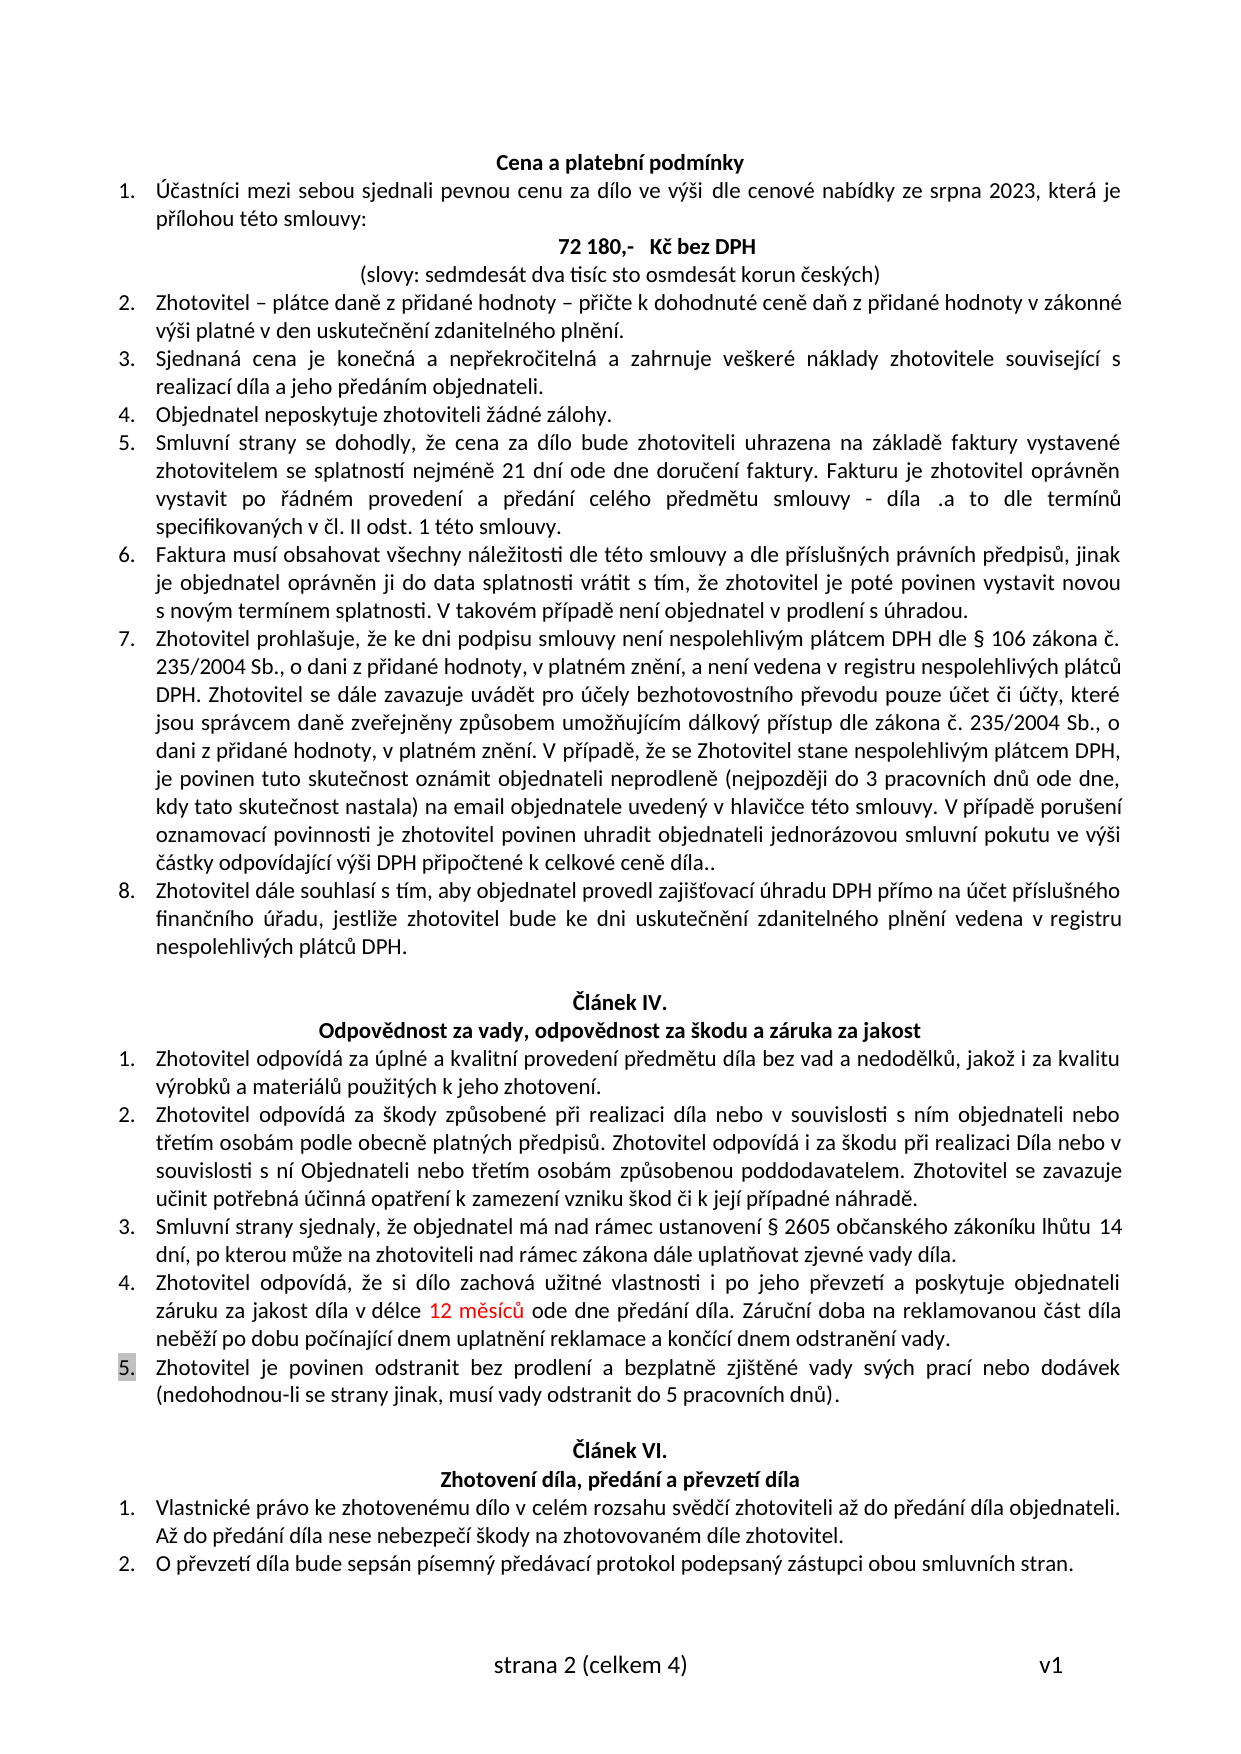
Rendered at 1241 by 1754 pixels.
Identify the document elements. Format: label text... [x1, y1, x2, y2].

text 72 180,- Kč bez DPH [118, 232, 1122, 260]
list Zhotovitel dále souhlasí s tím, aby objednatel provedl zajišťovací úhradu DPH přímo na účet příslušného finančního úřadu, jestliže zhotovitel bude ke dni uskutečnění zdanitelného plnění vedena v registru nespolehlivých plátců DPH. [118, 876, 1122, 960]
list Smluvní strany sjednaly, že objednatel má nad rámec ustanovení § 2605 občanského zákoníku lhůtu 14 dní, po kterou může na zhotoviteli nad rámec zákona dále uplatňovat zjevné vady díla. [118, 1212, 1122, 1268]
list Vlastnické právo ke zhotovenému dílo v celém rozsahu svědčí zhotoviteli až do předání díla objednateli. Až do předání díla nese nebezpečí škody na zhotovovaném díle zhotovitel. [118, 1493, 1122, 1549]
list Smluvní strany se dohodly, že cena za dílo bude zhotoviteli uhrazena na základě faktury vystavené zhotovitelem se splatností nejméně 21 dní ode dne doručení faktury. Fakturu je zhotovitel oprávněn vystavit po řádném provedení a předání celého předmětu smlouvy - díla .a to dle termínů specifikovaných v čl. II odst. 1 této smlouvy. [118, 428, 1122, 540]
list Sjednaná cena je konečná a nepřekročitelná a zahrnuje veškeré náklady zhotovitele související s realizací díla a jeho předáním objednateli. [118, 344, 1122, 400]
list Zhotovitel odpovídá za škody způsobené při realizaci díla nebo v souvislosti s ním objednateli nebo třetím osobám podle obecně platných předpisů. Zhotovitel odpovídá i za škodu při realizaci Díla nebo v souvislosti s ní Objednateli nebo třetím osobám způsobenou poddodavatelem. Zhotovitel se zavazuje učinit potřebná účinná opatření k zamezení vzniku škod či k její případné náhradě. [118, 1100, 1122, 1212]
list O převzetí díla bude sepsán písemný předávací protokol podepsaný zástupci obou smluvních stran. [118, 1549, 1122, 1577]
list Zhotovitel odpovídá za úplné a kvalitní provedení předmětu díla bez vad a nedodělků, jakož i za kvalitu výrobků a materiálů použitých k jeho zhotovení. [118, 1044, 1122, 1100]
list Zhotovitel odpovídá, že si dílo zachová užitné vlastnosti i po jeho převzetí a poskytuje objednateli záruku za jakost díla v délce 12 měsíců ode dne předání díla. Záruční doba na reklamovanou část díla neběží po dobu počínající dnem uplatnění reklamace a končící dnem odstranění vady. [118, 1268, 1122, 1353]
text Článek VI. [118, 1437, 1122, 1465]
list Zhotovitel prohlašuje, že ke dni podpisu smlouvy není nespolehlivým plátcem DPH dle § 106 zákona č. 235/2004 Sb., o dani z přidané hodnoty, v platném znění, a není vedena v registru nespolehlivých plátců DPH. Zhotovitel se dále zavazuje uvádět pro účely bezhotovostního převodu pouze účet či účty, které jsou správcem daně zveřejněny způsobem umožňujícím dálkový přístup dle zákona č. 235/2004 Sb., o dani z přidané hodnoty, v platném znění. V případě, že se Zhotovitel stane nespolehlivým plátcem DPH, je povinen tuto skutečnost oznámit objednateli neprodleně (nejpozději do 3 pracovních dnů ode dne, kdy tato skutečnost nastala) na email objednatele uvedený v hlavičce této smlouvy. V případě porušení oznamovací povinnosti je zhotovitel povinen uhradit objednateli jednorázovou smluvní pokutu ve výši částky odpovídající výši DPH připočtené k celkové ceně díla.. [118, 624, 1122, 876]
list Zhotovitel je povinen odstranit bez prodlení a bezplatně zjištěné vady svých prací nebo dodávek (nedohodnou-li se strany jinak, musí vady odstranit do 5 pracovních dnů). [118, 1353, 1122, 1409]
list Zhotovitel – plátce daně z přidané hodnoty – přičte k dohodnuté ceně daň z přidané hodnoty v zákonné výši platné v den uskutečnění zdanitelného plnění. [118, 288, 1122, 344]
list Účastníci mezi sebou sjednali pevnou cenu za dílo ve výši dle cenové nabídky ze srpna 2023, která je přílohou této smlouvy: [118, 176, 1122, 232]
text Článek IV. [118, 988, 1122, 1016]
text Odpovědnost za vady, odpovědnost za škodu a záruka za jakost [118, 1016, 1122, 1044]
list Faktura musí obsahovat všechny náležitosti dle této smlouvy a dle příslušných právních předpisů, jinak je objednatel oprávněn ji do data splatnosti vrátit s tím, že zhotovitel je poté povinen vystavit novou s novým termínem splatnosti. V takovém případě není objednatel v prodlení s úhradou. [118, 540, 1122, 624]
list Objednatel neposkytuje zhotoviteli žádné zálohy. [118, 400, 1122, 428]
text Cena a platební podmínky [118, 148, 1122, 176]
text (slovy: sedmdesát dva tisíc sto osmdesát korun českých) [118, 260, 1122, 288]
text Zhotovení díla, předání a převzetí díla [118, 1465, 1122, 1493]
